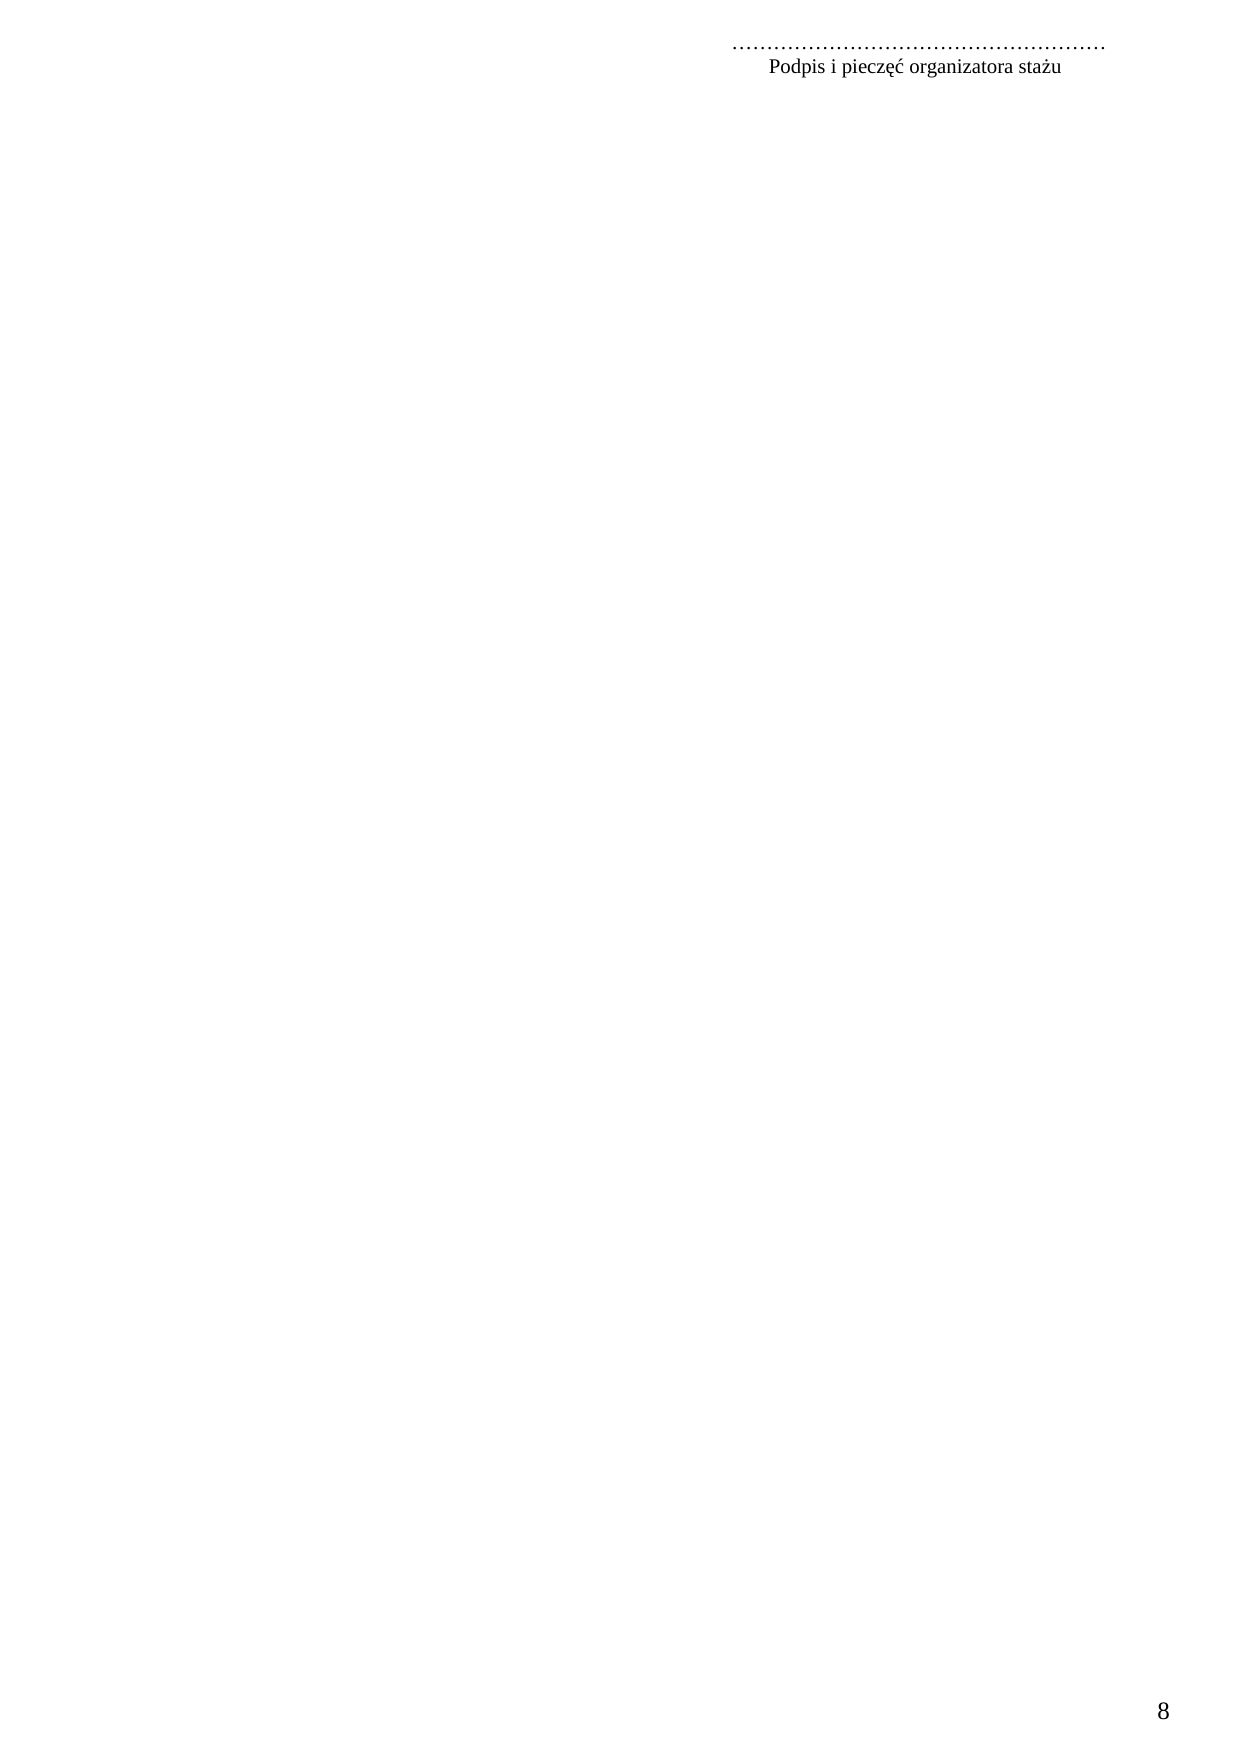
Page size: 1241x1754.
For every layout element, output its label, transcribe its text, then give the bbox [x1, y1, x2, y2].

text Podpis i pieczęć organizatora stażu [71, 54, 1169, 78]
text ……………………………………………… [71, 29, 1169, 54]
